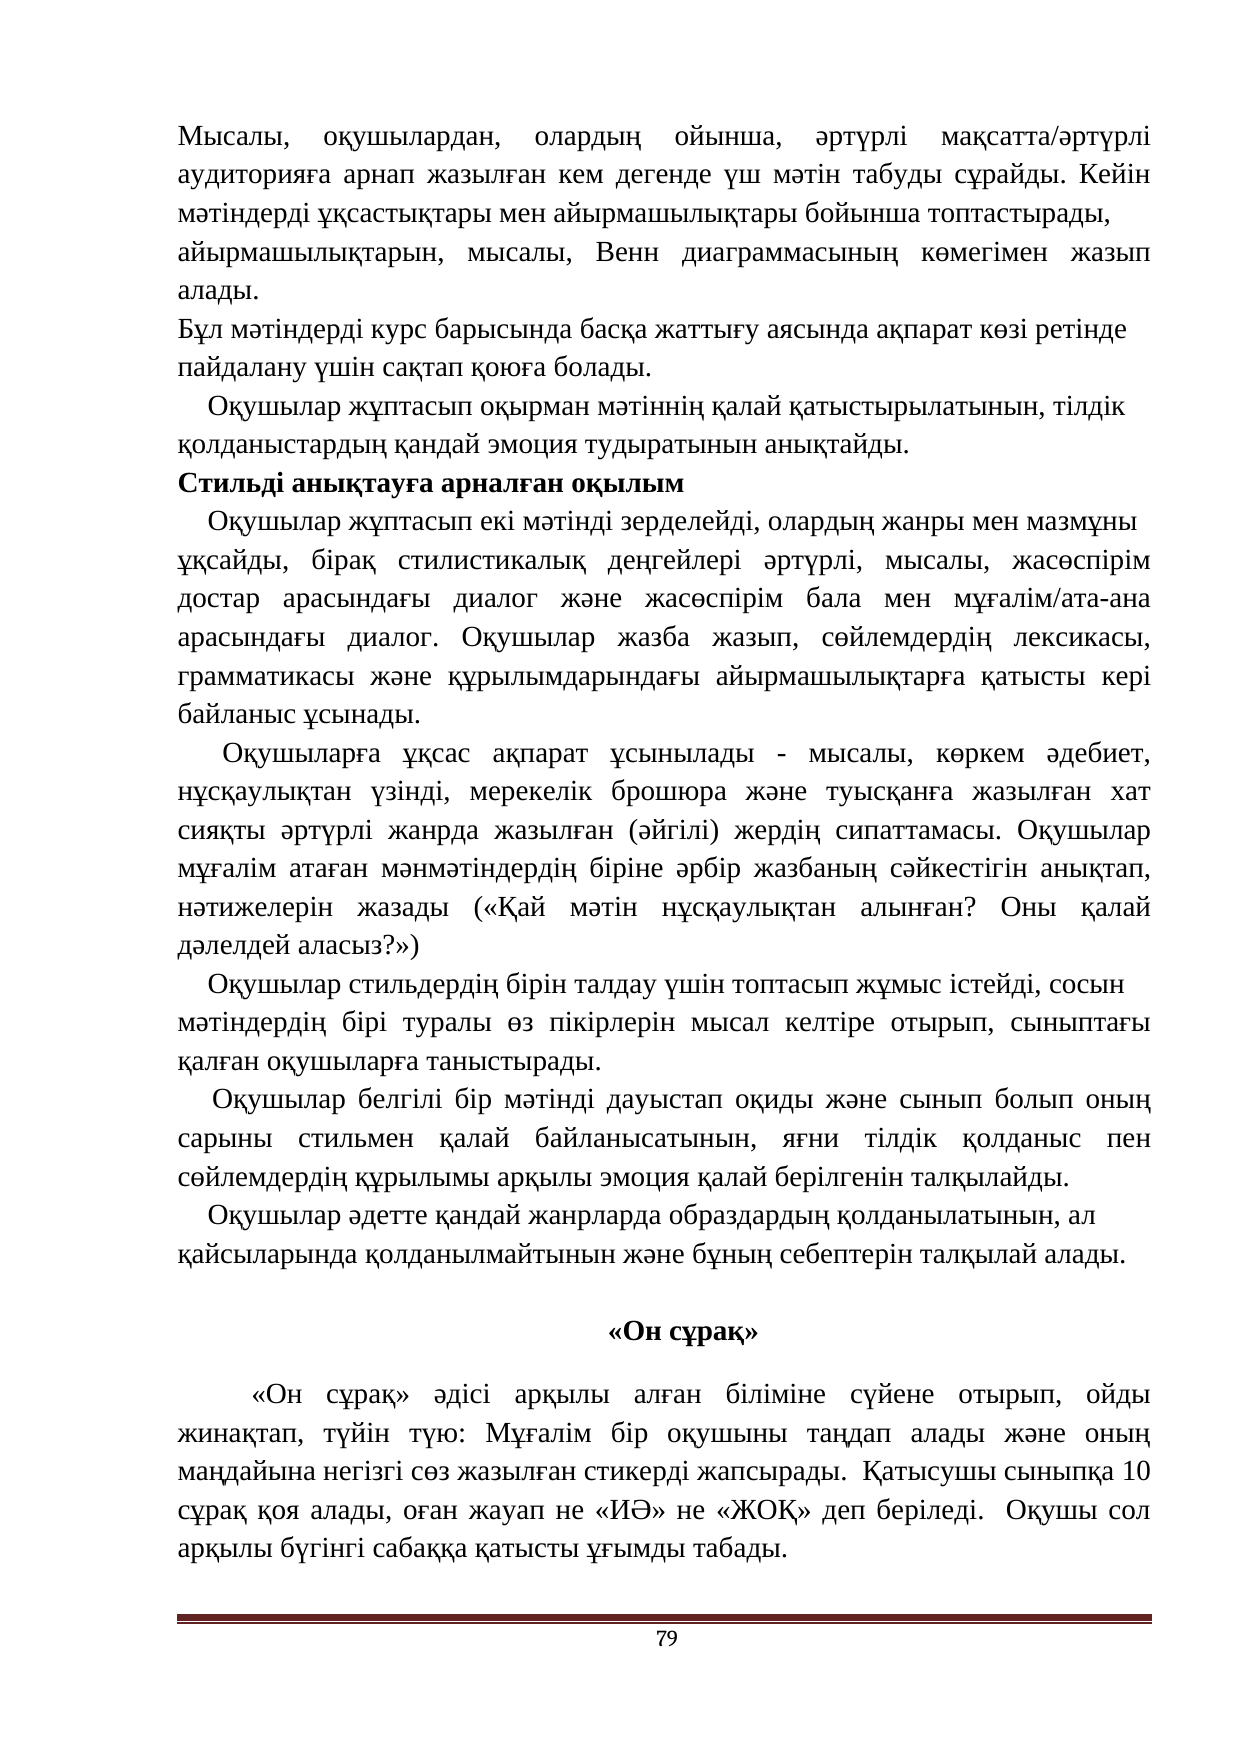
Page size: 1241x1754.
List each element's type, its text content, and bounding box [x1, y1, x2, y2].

text «Он сұрақ» [177, 1313, 1152, 1346]
text ұқсайды, бірақ стилистикалық деңгейлері әртүрлі, мысалы, жасөспірім достар арасындағы диалог және жасөспірім бала мен мұғалім/ата-ана арасындағы диалог. Оқушылар жазба жазып, сөйлемдердің лексикасы, грамматикасы және құрылымдарындағы айырмашылықтарға қатысты кері байланыс ұсынады. [177, 542, 1152, 730]
text  Оқушылар жұптасып екі мәтінді зерделейді, олардың жанры мен мазмұны [177, 503, 1152, 537]
text айырмашылықтарын, мысалы, Венн диаграммасының көмегімен жазып алады. [177, 234, 1152, 306]
text Стильді анықтауға арналған оқылым [177, 465, 1152, 498]
text қолданыстардың қандай эмоция тудыратынын анықтайды. [177, 426, 1152, 460]
text  Оқушылар әдетте қандай жанрларда образдардың қолданылатынын, ал [177, 1197, 1152, 1231]
text пайдалану үшін сақтап қоюға болады. [177, 349, 1152, 383]
text Мысалы, оқушылардан, олардың ойынша, әртүрлі мақсатта/әртүрлі аудиторияға арнап жазылған кем дегенде үш мәтін табуды сұрайды. Кейін мәтіндерді ұқсастықтары мен айырмашылықтары бойынша топтастырады, [177, 118, 1152, 229]
text  Оқушыларға ұқсас ақпарат ұсынылады - мысалы, көркем әдебиет, нұсқаулықтан үзінді, мерекелік брошюра және туысқанға жазылған хат сияқты әртүрлі жанрда жазылған (әйгілі) жердің сипаттамасы. Оқушылар мұғалім атаған мәнмәтіндердің біріне әрбір жазбаның сәйкестігін анықтап, нәтижелерін жазады («Қай мәтін нұсқаулықтан алынған? Оны қалай дәлелдей аласыз?») [177, 735, 1152, 961]
text  Оқушылар стильдердің бірін талдау үшін топтасып жұмыс істейді, сосын [177, 966, 1152, 999]
text  Оқушылар жұптасып оқырман мәтіннің қалай қатыстырылатынын, тілдік [177, 388, 1152, 421]
text  Оқушылар белгілі бір мәтінді дауыстап оқиды және сынып болып оның сарыны стильмен қалай байланысатынын, яғни тілдік қолданыс пен сөйлемдердің құрылымы арқылы эмоция қалай берілгенін талқылайды. [177, 1082, 1152, 1192]
text мәтіндердің бірі туралы өз пікірлерін мысал келтіре отырып, сыныптағы қалған оқушыларға таныстырады. [177, 1004, 1152, 1077]
text қайсыларында қолданылмайтынын және бұның себептерін талқылай алады. [177, 1236, 1152, 1269]
text Бұл мәтіндерді курс барысында басқа жаттығу аясында ақпарат көзі ретінде [177, 311, 1152, 344]
text «Он сұрақ» әдісі арқылы алған біліміне сүйене отырып, ойды жинақтап, түйін түю: Мұғалім бір оқушыны таңдап алады және оның маңдайына негізгі сөз жазылған стикерді жапсырады. Қатысушы сыныпқа 10 сұрақ қоя алады, оған жауап не «ИӘ» не «ЖОҚ» деп беріледі. Оқушы сол арқылы бүгінгі сабаққа қатысты ұғымды табады. [177, 1376, 1152, 1564]
